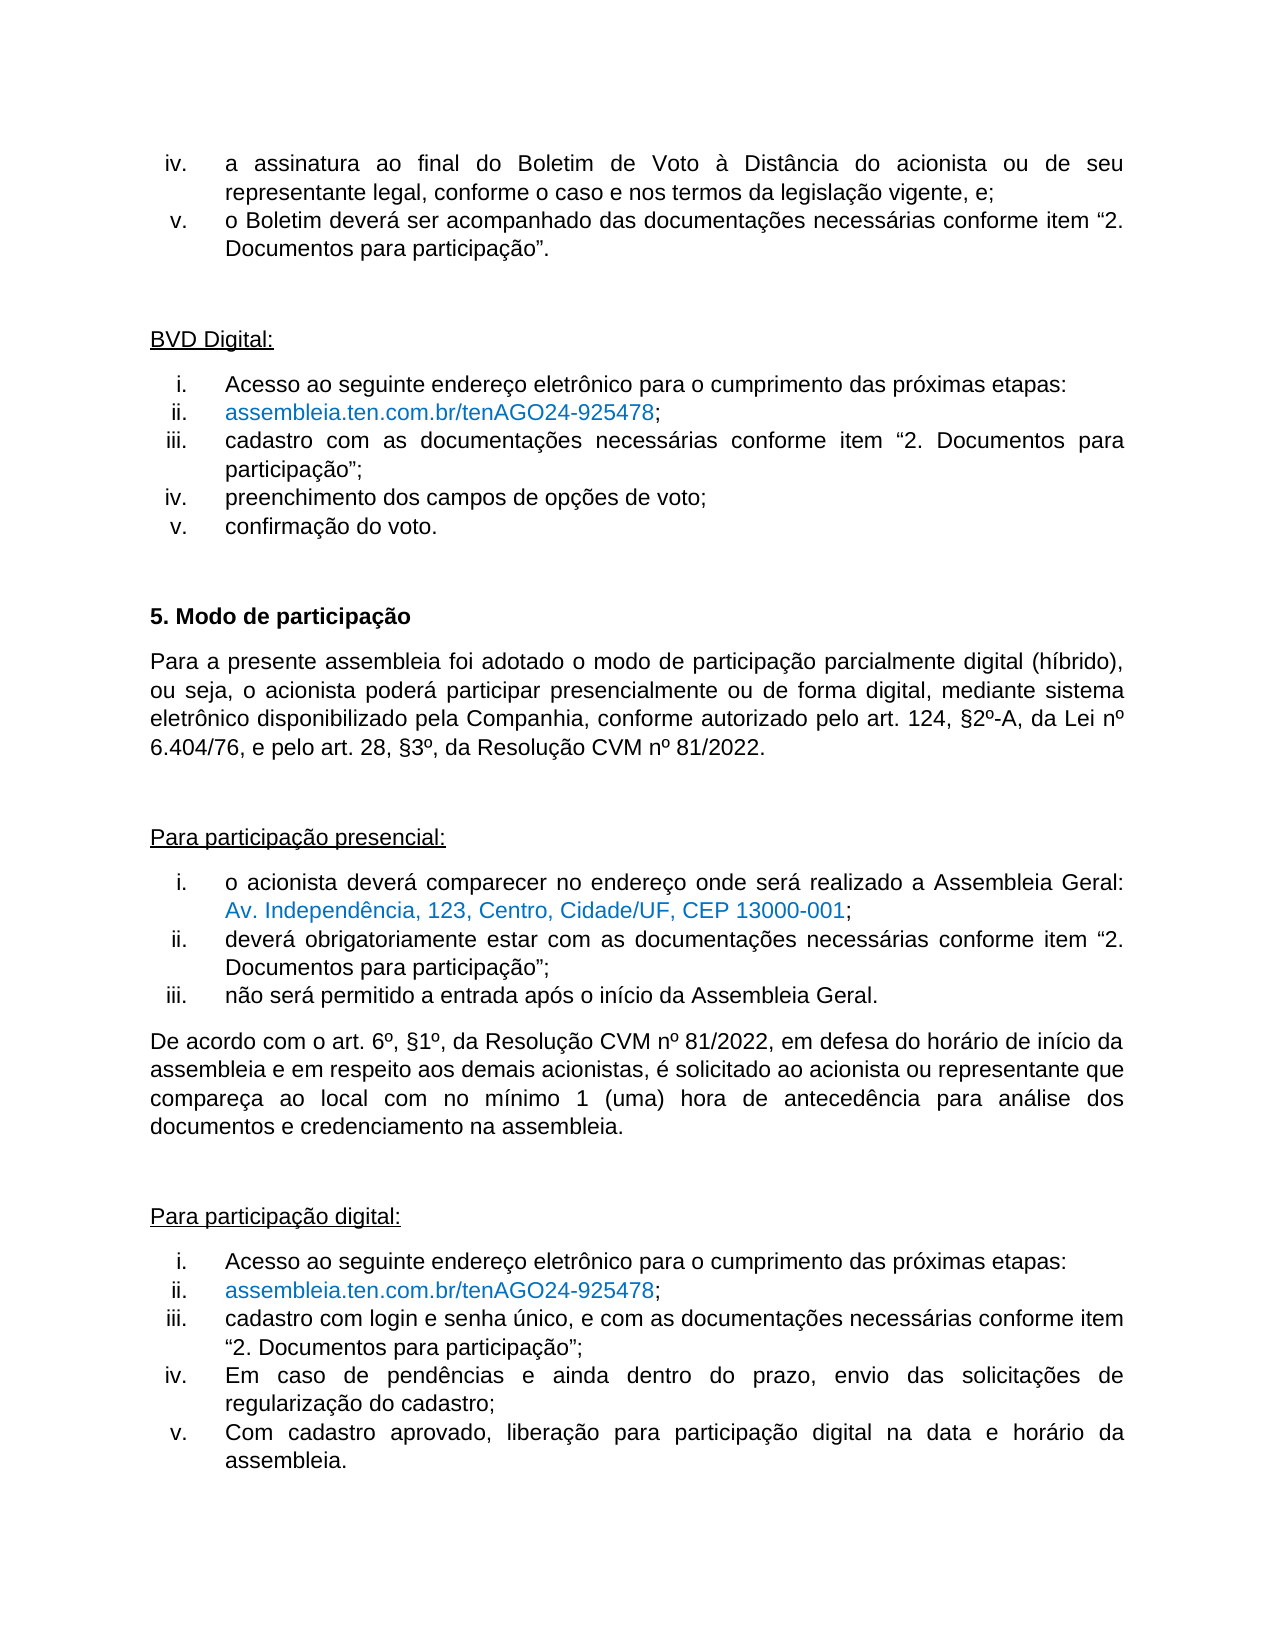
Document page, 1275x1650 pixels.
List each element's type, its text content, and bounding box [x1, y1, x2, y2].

text De acordo com o art. 6º, §1º, da Resolução CVM nº 81/2022, em defesa do horário de início da assembleia e em respeito aos demais acionistas, é solicitado ao acionista ou representante que compareça ao local com no mínimo 1 (uma) hora de antecedência para análise dos documentos e credenciamento na assembleia. [150, 1028, 1125, 1139]
list cadastro com login e senha único, e com as documentações necessárias conforme item “2. Documentos para participação”; [187, 1305, 1125, 1360]
list assembleia.ten.com.br/tenAGO24-925478; [187, 1277, 1125, 1303]
list assembleia.ten.com.br/tenAGO24-925478; [187, 399, 1125, 425]
list Acesso ao seguinte endereço eletrônico para o cumprimento das próximas etapas: [187, 1248, 1125, 1274]
text Para a presente assembleia foi adotado o modo de participação parcialmente digital (híbrido), ou seja, o acionista poderá participar presencialmente ou de forma digital, mediante sistema eletrônico disponibilizado pela Companhia, conforme autorizado pelo art. 124, §2º-A, da Lei nº 6.404/76, e pelo art. 28, §3º, da Resolução CVM nº 81/2022. [150, 648, 1125, 760]
text Para participação digital: [150, 1203, 1125, 1229]
text Para participação presencial: [150, 824, 1125, 850]
list confirmação do voto. [187, 513, 1125, 539]
list o Boletim deverá ser acompanhado das documentações necessárias conforme item “2. Documentos para participação”. [187, 207, 1125, 262]
list não será permitido a entrada após o início da Assembleia Geral. [187, 982, 1125, 1009]
list preenchimento dos campos de opções de voto; [187, 484, 1125, 511]
text BVD Digital: [150, 326, 1125, 352]
list cadastro com as documentações necessárias conforme item “2. Documentos para participação”; [187, 427, 1125, 482]
list deverá obrigatoriamente estar com as documentações necessárias conforme item “2. Documentos para participação”; [187, 926, 1125, 980]
list Acesso ao seguinte endereço eletrônico para o cumprimento das próximas etapas: [187, 371, 1125, 397]
list a assinatura ao final do Boletim de Voto à Distância do acionista ou de seu representante legal, conforme o caso e nos termos da legislação vigente, e; [187, 150, 1125, 205]
text 5. Modo de participação [150, 603, 1125, 629]
list Com cadastro aprovado, liberação para participação digital na data e horário da assembleia. [187, 1419, 1125, 1474]
list Em caso de pendências e ainda dentro do prazo, envio das solicitações de regularização do cadastro; [187, 1362, 1125, 1417]
list o acionista deverá comparecer no endereço onde será realizado a Assembleia Geral: Av. Independência, 123, Centro, Cidade/UF, CEP 13000-001; [187, 869, 1125, 923]
